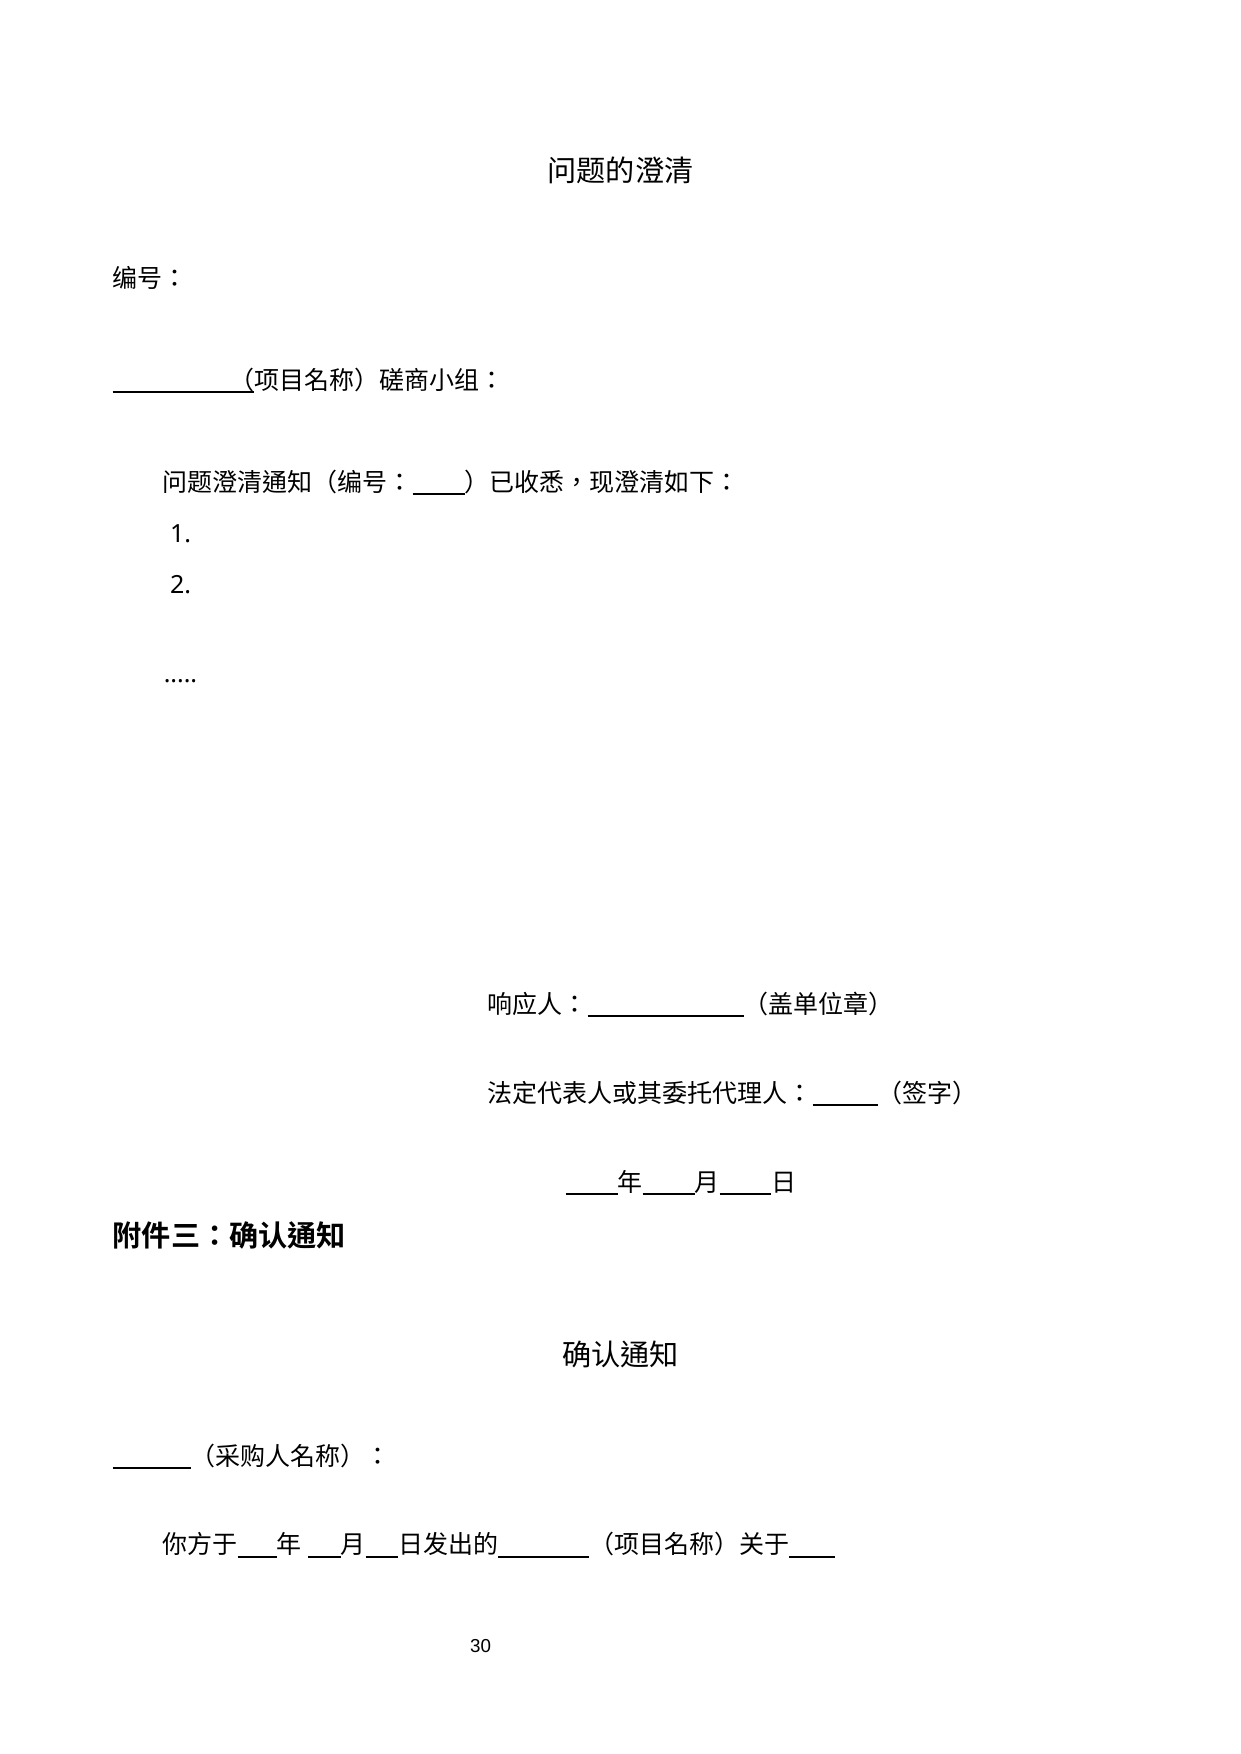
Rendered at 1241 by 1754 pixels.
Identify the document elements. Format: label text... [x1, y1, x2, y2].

text 法定代表人或其委托代理人： （签字） [112, 1075, 1128, 1109]
text 你方于 年 月 日发出的 （项目名称）关于 [112, 1527, 1128, 1561]
text 响应人： （盖单位章） [112, 986, 1128, 1021]
text 1. [112, 516, 1128, 550]
text 问题的澄清 [112, 150, 1128, 190]
subtitle 附件三：确认通知 [112, 1215, 1128, 1255]
text （项目名称）磋商小组： [112, 363, 1128, 397]
text 编号： [112, 261, 1128, 294]
text （采购人名称）： [112, 1438, 1128, 1472]
text 问题澄清通知（编号： ）已收悉，现澄清如下： [112, 465, 1128, 499]
text ..... [112, 656, 1128, 690]
text 年 月 日 [112, 1164, 1128, 1198]
text 确认通知 [112, 1334, 1128, 1374]
text 2. [112, 567, 1128, 601]
